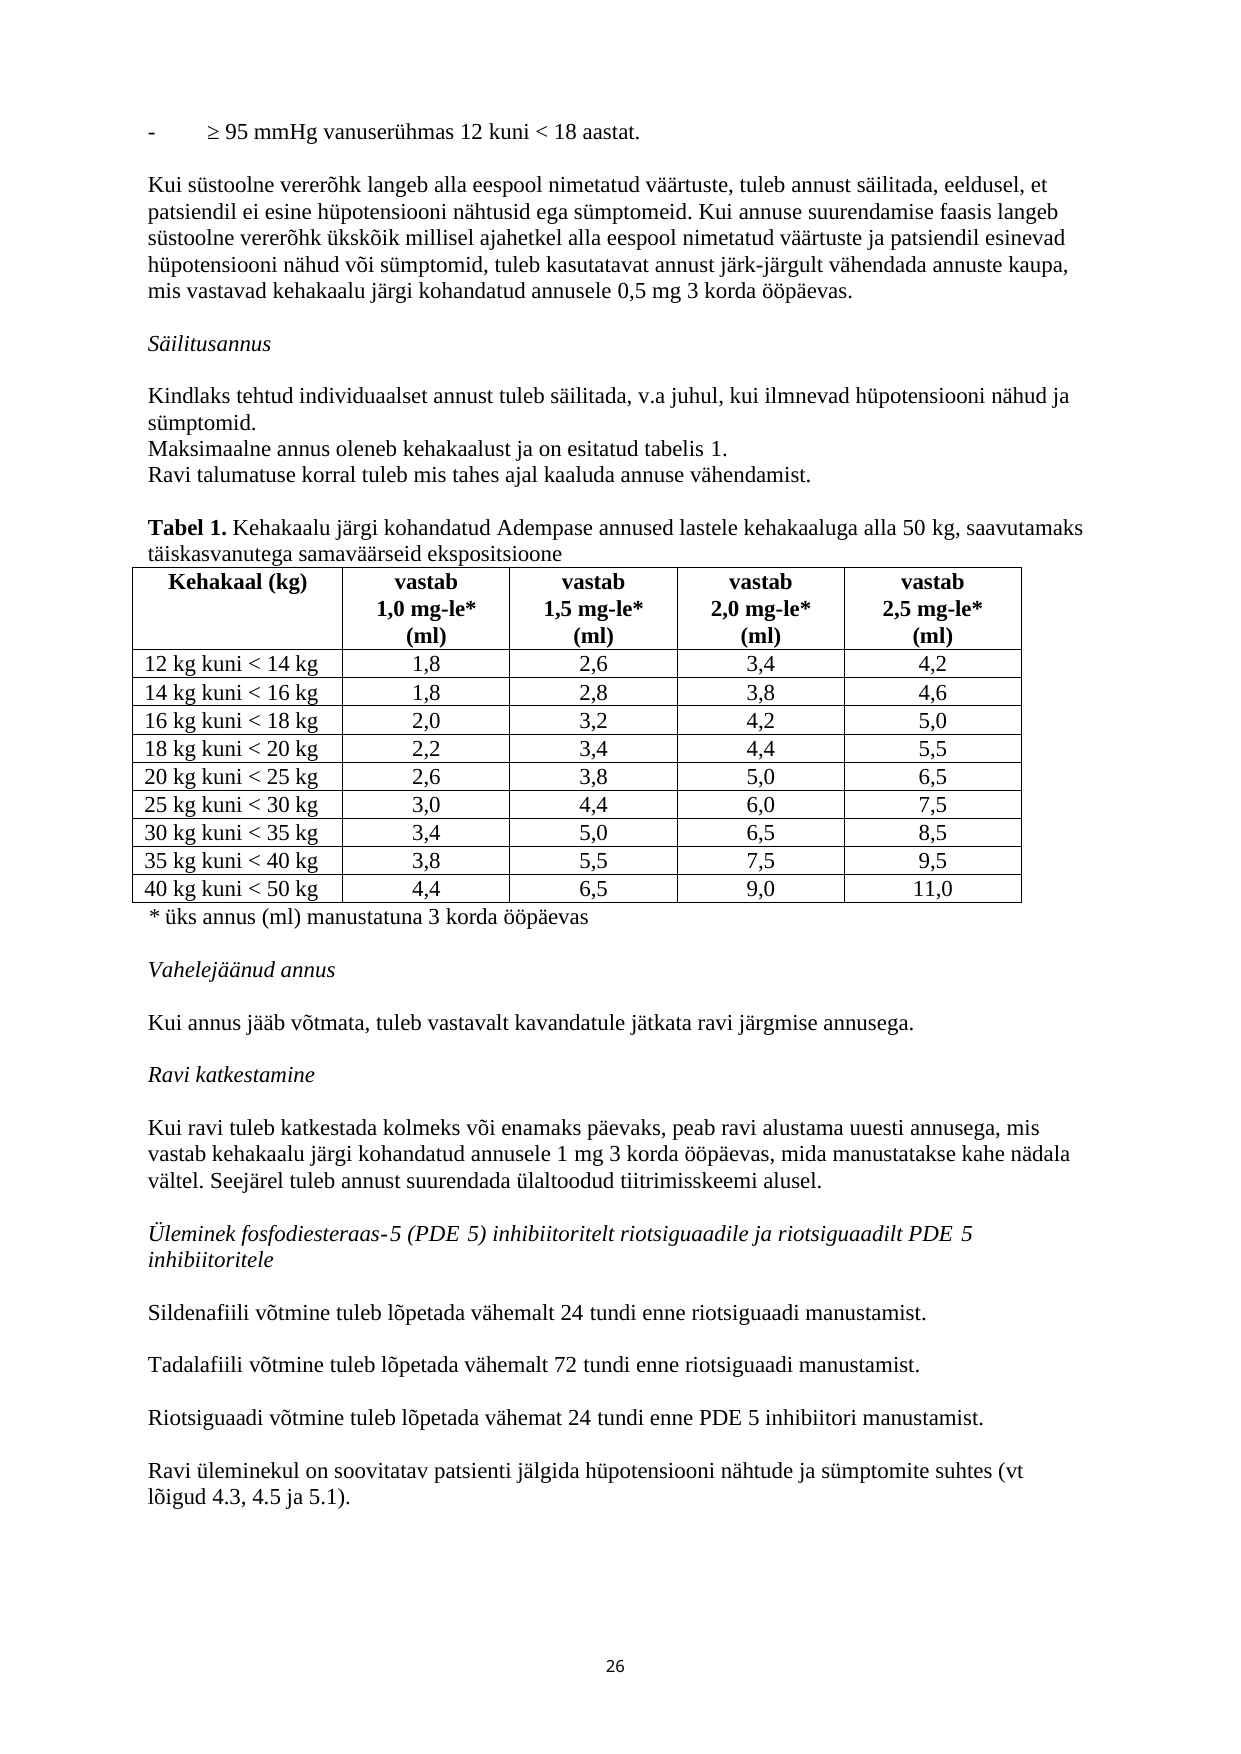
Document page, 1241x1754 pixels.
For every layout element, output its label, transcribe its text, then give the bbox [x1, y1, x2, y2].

table_cell 3,4 [510, 735, 677, 762]
text Kindlaks tehtud individuaalset annust tuleb säilitada, v.a juhul, kui ilmnevad hüpotensiooni nähud ja sümptomid. [148, 382, 1092, 435]
table_cell 4,4 [678, 735, 844, 762]
text Kui süstoolne vererõhk langeb alla eespool nimetatud väärtuste, tuleb annust säilitada, eeldusel, et patsiendil ei esine hüpotensiooni nähtusid ega sümptomeid. Kui annuse suurendamise faasis langeb süstoolne vererõhk ükskõik millisel ajahetkel alla eespool nimetatud väärtuste ja patsiendil esinevad hüpotensiooni nähud või sümptomid, tuleb kasutatavat annust järk-järgult vähendada annuste kaupa, mis vastavad kehakaalu järgi kohandatud annusele 0,5 mg 3 korda ööpäevas. [148, 172, 1092, 303]
table_cell 6,5 [678, 819, 844, 846]
table_cell 5,0 [845, 706, 1021, 733]
text Ravi talumatuse korral tuleb mis tahes ajal kaaluda annuse vähendamist. [148, 461, 1092, 488]
table_cell 2,0 [343, 706, 509, 733]
text * üks annus (ml) manustatuna 3 korda ööpäevas [148, 903, 1092, 930]
table_cell 8,5 [845, 819, 1021, 846]
table_header vastab 1,5 mg-le* (ml) [510, 568, 677, 649]
table_cell 11,0 [845, 875, 1021, 902]
table_cell 40 kg kuni < 50 kg [133, 875, 342, 902]
table_cell 1,8 [343, 678, 509, 705]
text Kui ravi tuleb katkestada kolmeks või enamaks päevaks, peab ravi alustama uuesti annusega, mis vastab kehakaalu järgi kohandatud annusele 1 mg 3 korda ööpäevas, mida manustatakse kahe nädala vältel. Seejärel tuleb annust suurendada ülaltoodud tiitrimisskeemi alusel. [148, 1114, 1092, 1193]
table_cell 5,0 [510, 819, 677, 846]
table_cell 3,8 [510, 763, 677, 790]
table_cell 14 kg kuni < 16 kg [133, 678, 342, 705]
table_cell 6,5 [845, 763, 1021, 790]
table_cell 2,6 [343, 763, 509, 790]
table_cell 20 kg kuni < 25 kg [133, 763, 342, 790]
table_cell 3,8 [678, 678, 844, 705]
text Tadalafiili võtmine tuleb lõpetada vähemalt 72 tundi enne riotsiguaadi manustamist. [148, 1351, 1092, 1378]
table_header vastab 2,5 mg-le* (ml) [845, 568, 1021, 649]
table_header vastab 2,0 mg-le* (ml) [678, 568, 844, 649]
table_cell 5,5 [845, 735, 1021, 762]
table_cell 3,4 [678, 650, 844, 677]
text Tabel 1. Kehakaalu järgi kohandatud Adempase annused lastele kehakaaluga alla 50 kg, saavutamaks täiskasvanutega samaväärseid ekspositsioone [148, 514, 1092, 567]
table_cell 18 kg kuni < 20 kg [133, 735, 342, 762]
table_cell 6,5 [510, 875, 677, 902]
table_cell 9,5 [845, 847, 1021, 874]
table_cell 3,2 [510, 706, 677, 733]
text Ravi üleminekul on soovitatav patsienti jälgida hüpotensiooni nähtude ja sümptomite suhtes (vt lõigud 4.3, 4.5 ja 5.1). [148, 1457, 1092, 1509]
table_cell 7,5 [845, 791, 1021, 818]
table_cell 16 kg kuni < 18 kg [133, 706, 342, 733]
table_header vastab 1,0 mg-le* (ml) [343, 568, 509, 649]
table_cell 6,0 [678, 791, 844, 818]
table_cell 3,0 [343, 791, 509, 818]
table_cell 4,4 [343, 875, 509, 902]
table_cell 5,5 [510, 847, 677, 874]
table_cell 35 kg kuni < 40 kg [133, 847, 342, 874]
table_cell 7,5 [678, 847, 844, 874]
text Üleminek fosfodiesteraas-5 (PDE 5) inhibiitoritelt riotsiguaadile ja riotsiguaadilt PDE 5 inhibiitoritele [148, 1219, 1092, 1272]
table_cell 2,6 [510, 650, 677, 677]
table_cell 4,6 [845, 678, 1021, 705]
table_cell 1,8 [343, 650, 509, 677]
list ≥ 95 mmHg vanuserühmas 12 kuni < 18 aastat. [148, 118, 1092, 145]
table_cell 3,4 [343, 819, 509, 846]
table_cell 30 kg kuni < 35 kg [133, 819, 342, 846]
table_cell 5,0 [678, 763, 844, 790]
table_cell 4,4 [510, 791, 677, 818]
table_cell 3,8 [343, 847, 509, 874]
table_cell 2,2 [343, 735, 509, 762]
table_cell 12 kg kuni < 14 kg [133, 650, 342, 677]
table_cell 4,2 [845, 650, 1021, 677]
text Sildenafiili võtmine tuleb lõpetada vähemalt 24 tundi enne riotsiguaadi manustamist. [148, 1299, 1092, 1325]
text Ravi katkestamine [148, 1061, 1092, 1088]
text Maksimaalne annus oleneb kehakaalust ja on esitatud tabelis 1. [148, 435, 1092, 461]
table_cell 25 kg kuni < 30 kg [133, 791, 342, 818]
table_cell 2,8 [510, 678, 677, 705]
table_cell 4,2 [678, 706, 844, 733]
text Riotsiguaadi võtmine tuleb lõpetada vähemat 24 tundi enne PDE 5 inhibiitori manustamist. [148, 1404, 1092, 1430]
table_header Kehakaal (kg) [133, 568, 342, 649]
text Vahelejäänud annus [148, 956, 1092, 982]
text Säilitusannus [148, 330, 1092, 356]
text Kui annus jääb võtmata, tuleb vastavalt kavandatule jätkata ravi järgmise annusega. [148, 1009, 1092, 1035]
table_cell 9,0 [678, 875, 844, 902]
